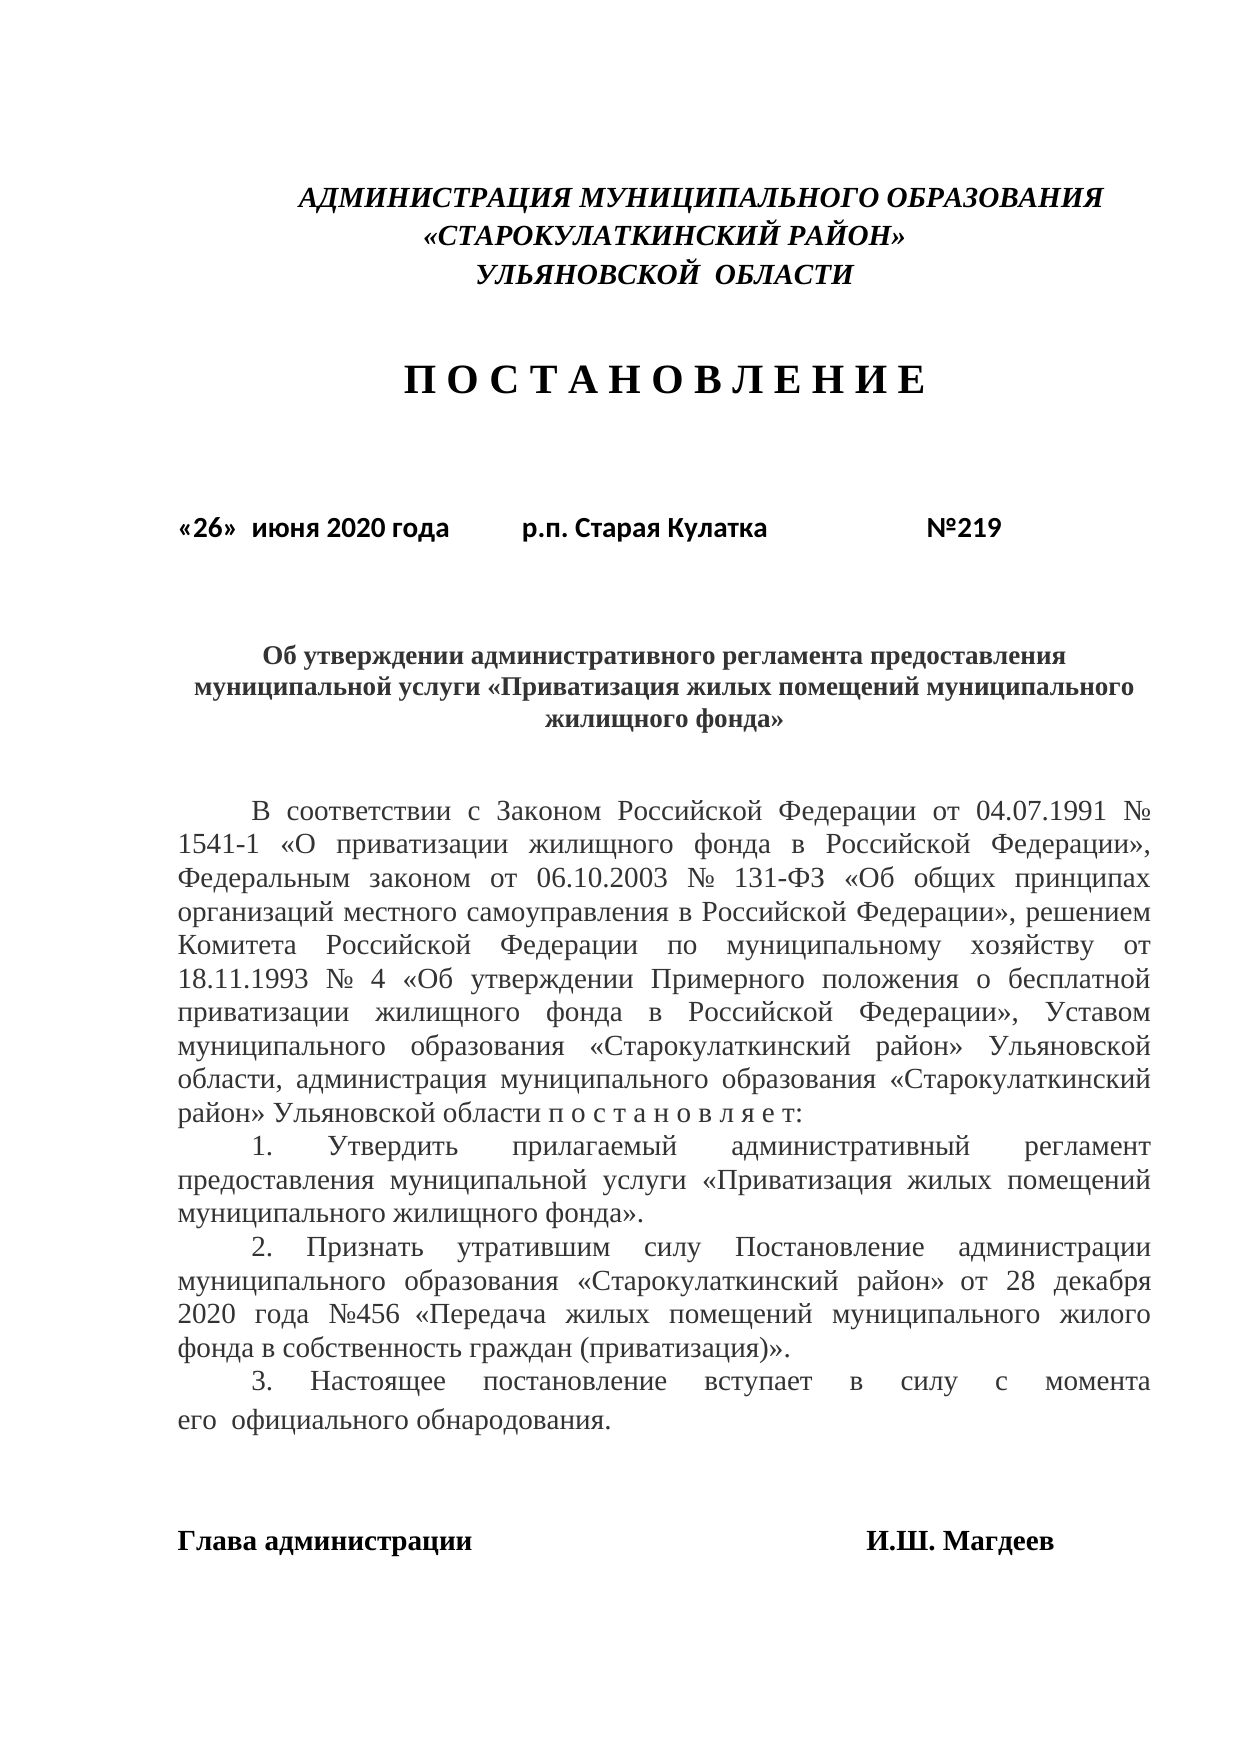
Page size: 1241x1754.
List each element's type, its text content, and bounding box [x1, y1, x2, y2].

subtitle П О С Т А Н О В Л Е Н И Е [177, 355, 1152, 403]
subtitle АДМИНИСТРАЦИЯ МУНИЦИПАЛЬНОГО ОБРАЗОВАНИЯ [177, 180, 1152, 213]
text Об утверждении административного регламента предоставления муниципальной услуги «Приватизация жилых помещений муниципального жилищного фонда» [177, 639, 1152, 733]
text 3. Настоящее постановление вступает в силу с момента его официального обнародования. [177, 1363, 1152, 1435]
text В соответствии с Законом Российской Федерации от 04.07.1991 № 1541-1 «О приватизации жилищного фонда в Российской Федерации», Федеральным законом от 06.10.2003 № 131-ФЗ «Об общих принципах организаций местного самоуправления в Российской Федерации», решением Комитета Российской Федерации по муниципальному хозяйству от 18.11.1993 № 4 «Об утверждении Примерного положения о бесплатной приватизации жилищного фонда в Российской Федерации», Уставом муниципального образования «Старокулаткинский район» Ульяновской области, администрация муниципального образования «Старокулаткинский район» Ульяновской области п о с т а н о в л я е т: [177, 793, 1152, 1128]
text 2. Признать утратившим силу Постановление администрации муниципального образования «Старокулаткинский район» от 28 декабря 2020 года №456 «Передача жилых помещений муниципального жилого фонда в собственность граждан (приватизация)». [177, 1229, 1152, 1363]
text Глава администрации И.Ш. Магдеев [177, 1523, 1152, 1557]
text «26» июня 2020 года р.п. Старая Кулатка №219 [177, 509, 1078, 544]
text 1. Утвердить прилагаемый административный регламент предоставления муниципальной услуги «Приватизация жилых помещений муниципального жилищного фонда». [177, 1128, 1152, 1229]
subtitle УЛЬЯНОВСКОЙ ОБЛАСТИ [177, 257, 1152, 291]
subtitle «СТАРОКУЛАТКИНСКИЙ РАЙОН» [177, 218, 1152, 252]
